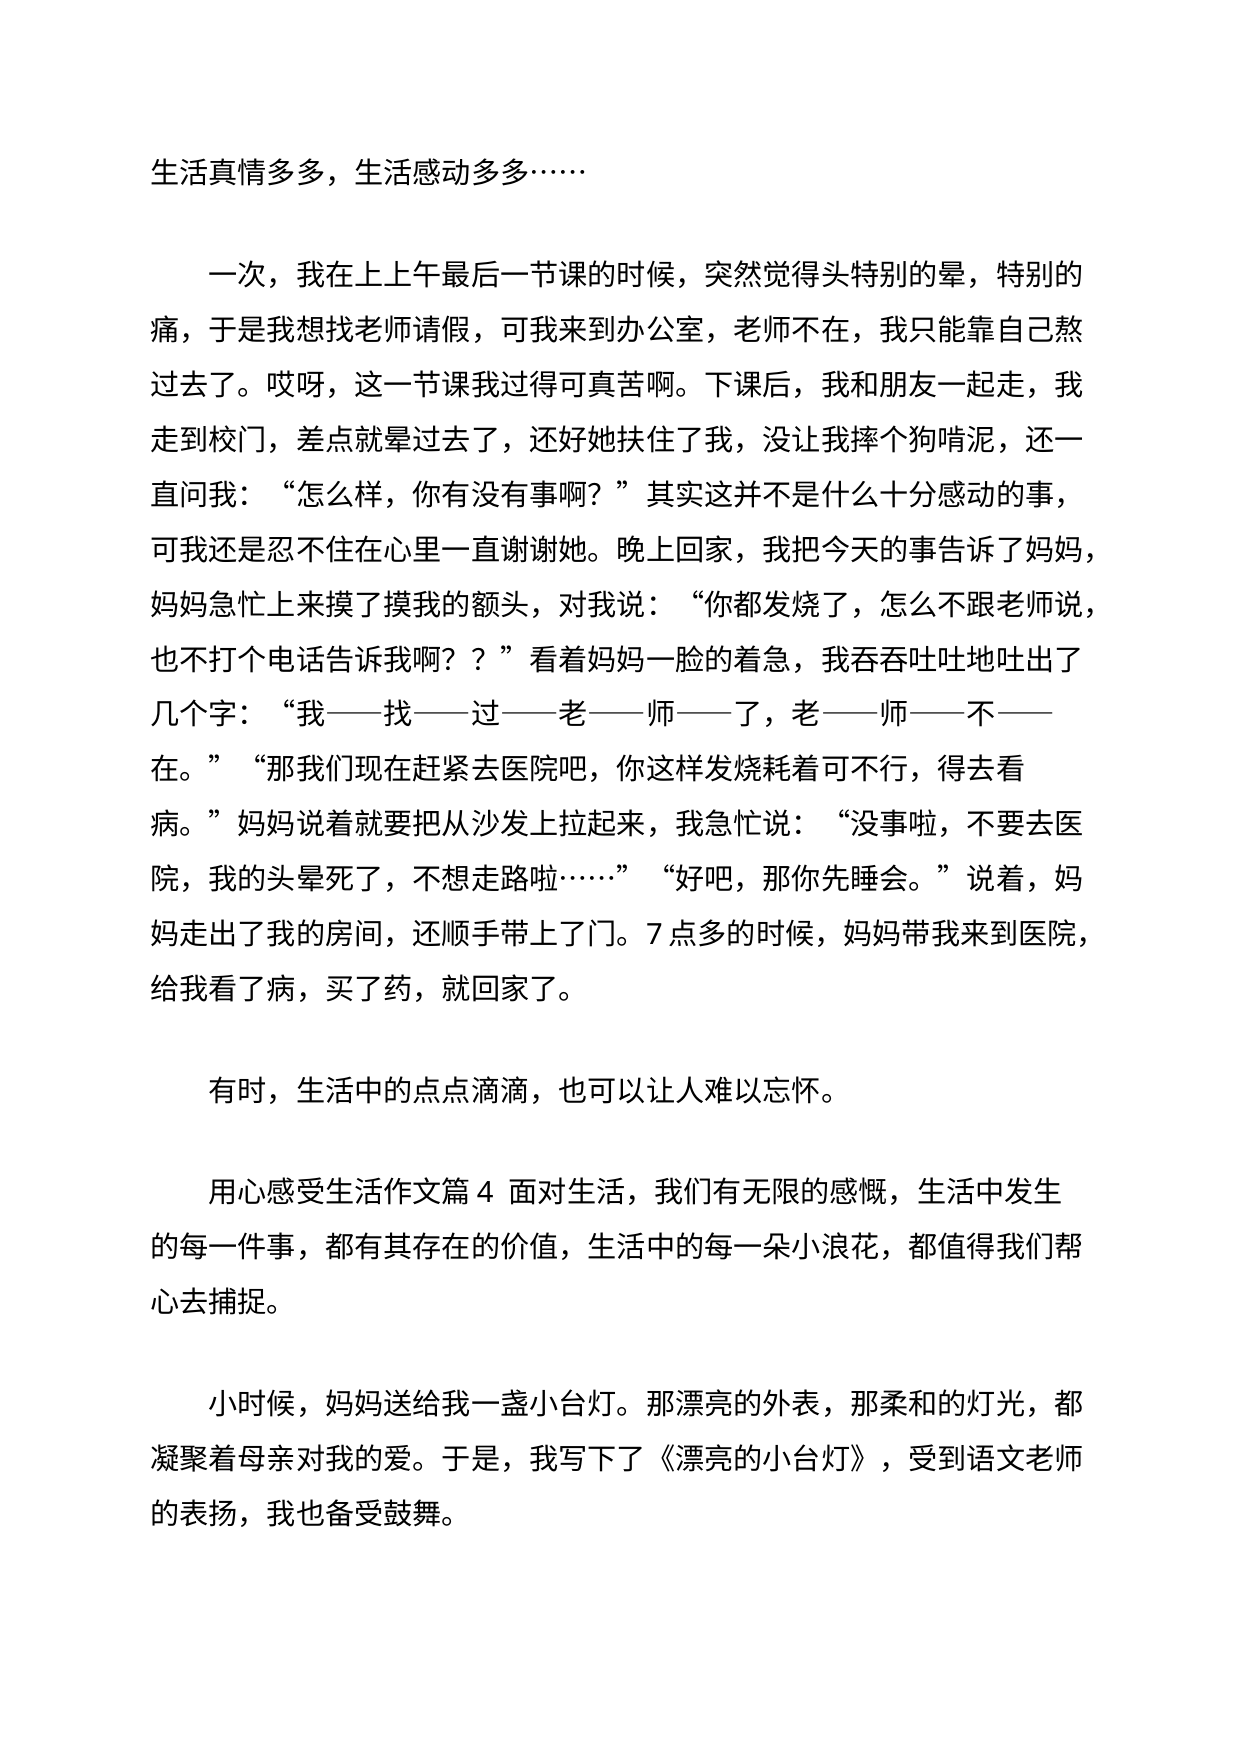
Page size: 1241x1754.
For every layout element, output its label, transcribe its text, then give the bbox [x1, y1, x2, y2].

text 用心感受生活作文篇4 面对生活，我们有无限的感慨，生活中发生的每一件事，都有其存在的价值，生活中的每一朵小浪花，都值得我们帮心去捕捉。 [150, 1169, 1090, 1321]
text 一次，我在上上午最后一节课的时候，突然觉得头特别的晕，特别的痛，于是我想找老师请假，可我来到办公室，老师不在，我只能靠自己熬过去了。哎呀，这一节课我过得可真苦啊。下课后，我和朋友一起走，我走到校门，差点就晕过去了，还好她扶住了我，没让我摔个狗啃泥，还一直问我：“怎么样，你有没有事啊？”其实这并不是什么十分感动的事，可我还是忍不住在心里一直谢谢她。晚上回家，我把今天的事告诉了妈妈，妈妈急忙上来摸了摸我的额头，对我说：“你都发烧了，怎么不跟老师说，也不打个电话告诉我啊？？”看着妈妈一脸的着急，我吞吞吐吐地吐出了几个字：“我——找——过——老——师——了，老——师——不——在。”“那我们现在赶紧去医院吧，你这样发烧耗着可不行，得去看病。”妈妈说着就要把从沙发上拉起来，我急忙说：“没事啦，不要去医院，我的头晕死了，不想走路啦……”“好吧，那你先睡会。”说着，妈妈走出了我的房间，还顺手带上了门。7点多的时候，妈妈带我来到医院，给我看了病，买了药，就回家了。 [150, 252, 1090, 1008]
text 小时候，妈妈送给我一盏小台灯。那漂亮的外表，那柔和的灯光，都凝聚着母亲对我的爱。于是，我写下了《漂亮的小台灯》，受到语文老师的表扬，我也备受鼓舞。 [150, 1381, 1090, 1533]
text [150, 150, 1090, 192]
text 有时，生活中的点点滴滴，也可以让人难以忘怀。 [150, 1067, 1090, 1109]
